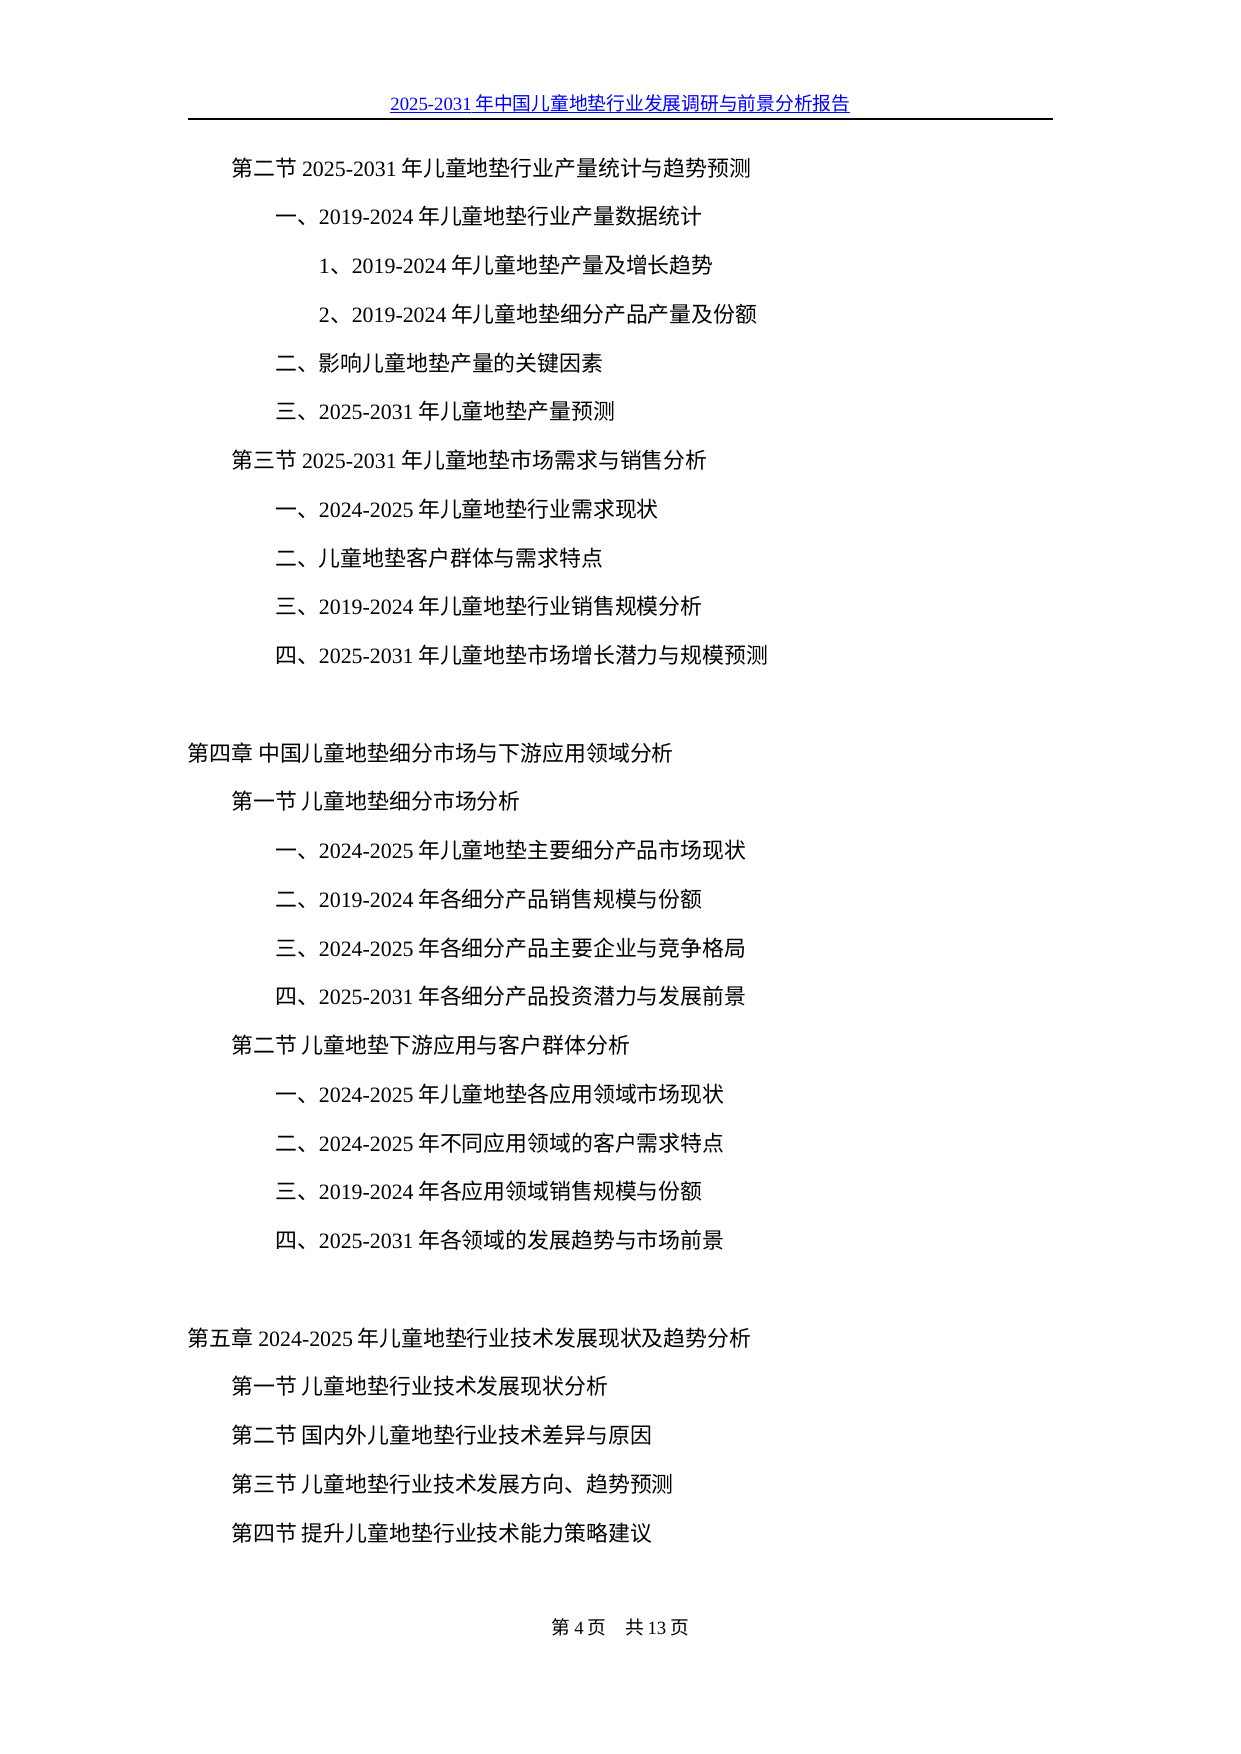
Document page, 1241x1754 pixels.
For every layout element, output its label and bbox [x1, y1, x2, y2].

text [187, 150, 1053, 1548]
